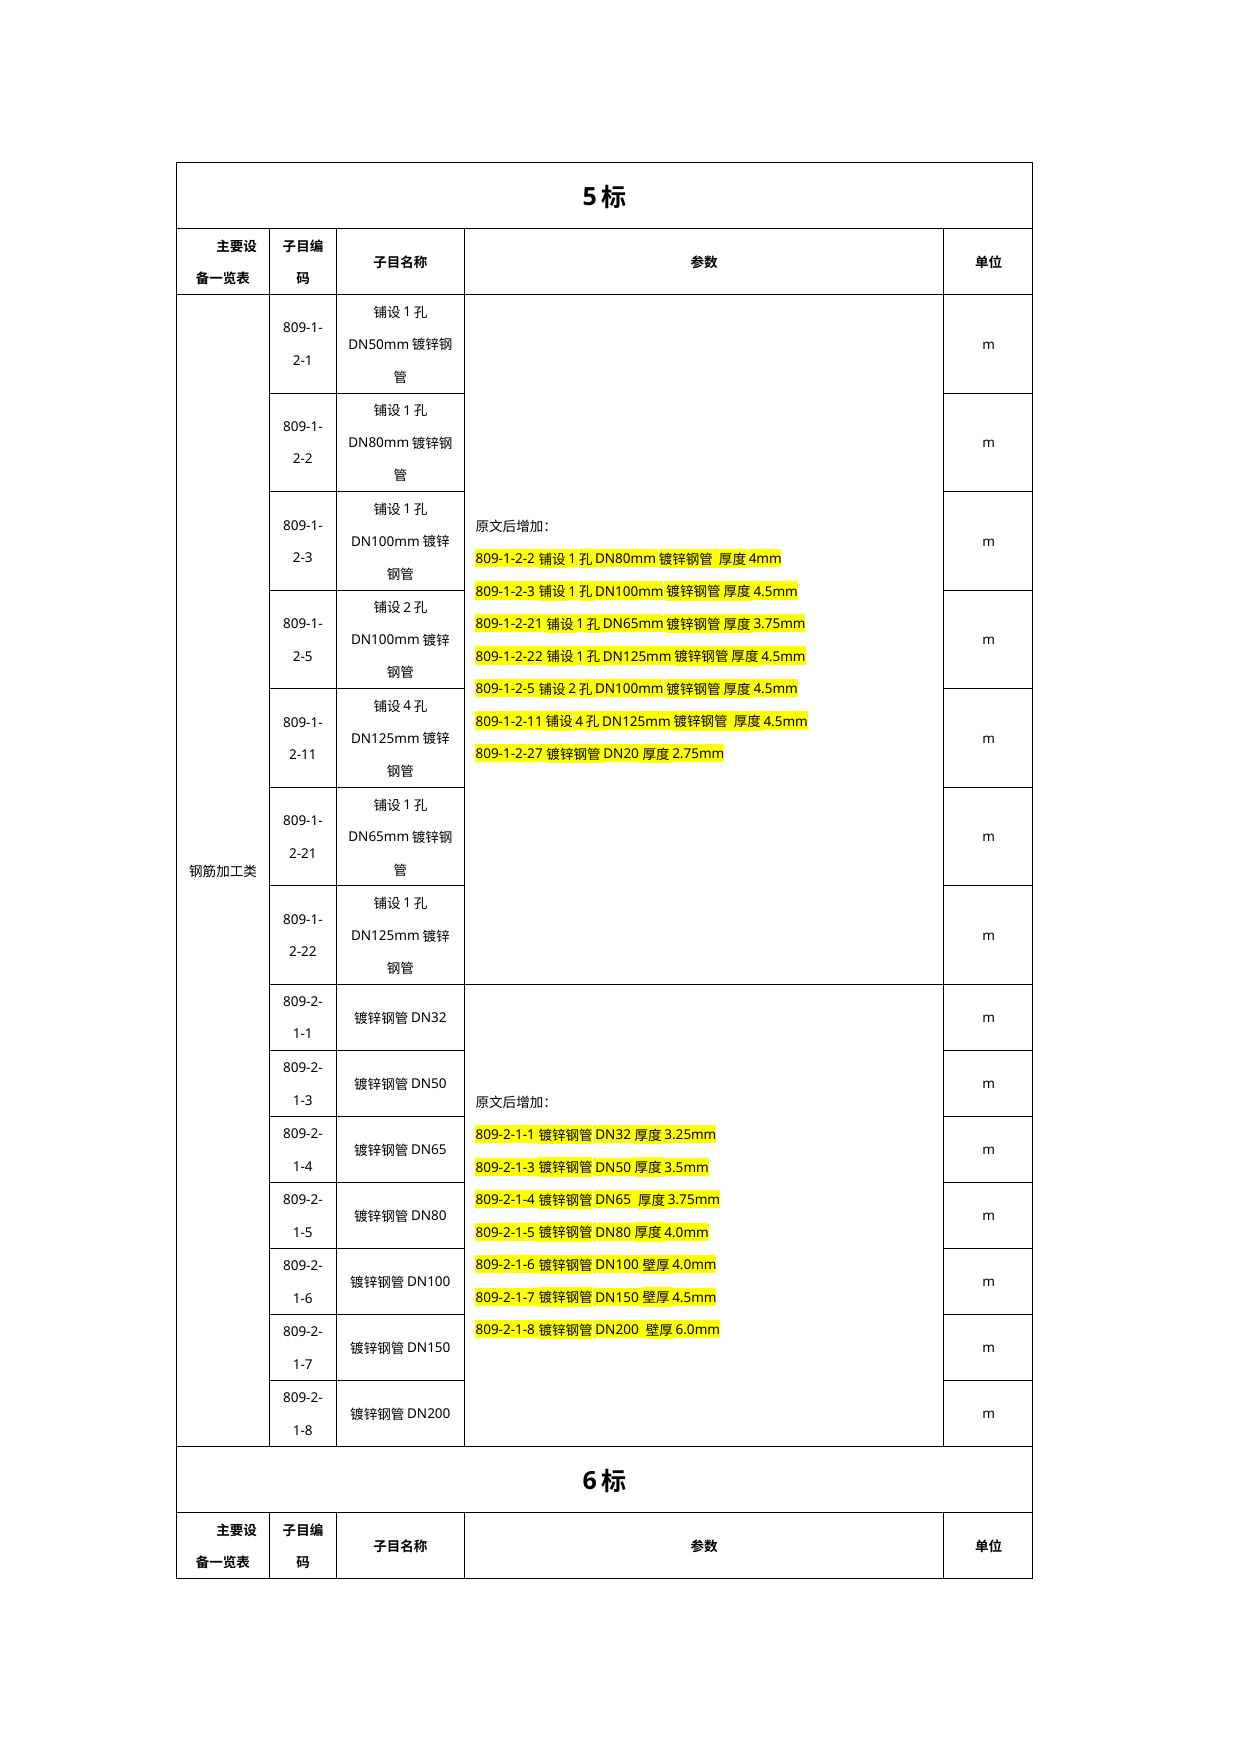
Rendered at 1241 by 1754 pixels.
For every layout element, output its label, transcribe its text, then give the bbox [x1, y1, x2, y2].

table_cell m [944, 1183, 1032, 1248]
table_cell 铺设1孔DN80mm镀锌钢管 [337, 394, 464, 491]
table_cell 主要设备一览表 [177, 1513, 269, 1578]
table_cell 镀锌钢管DN200 [337, 1381, 464, 1446]
table_cell 809-1-2-3 [270, 492, 336, 590]
table_cell 铺设2孔DN100mm镀锌钢管 [337, 591, 464, 688]
table_cell 镀锌钢管DN50 [337, 1051, 464, 1116]
table_cell 镀锌钢管DN100 [337, 1249, 464, 1314]
table_cell 铺设1孔DN125mm镀锌钢管 [337, 886, 464, 984]
table_cell 809-1-2-2 [270, 394, 336, 491]
table_cell 809-2-1-7 [270, 1315, 336, 1380]
table_cell 809-2-1-3 [270, 1051, 336, 1116]
table_cell m [944, 689, 1032, 787]
table_cell 主要设备一览表 [177, 229, 269, 294]
table_cell 单位 [944, 1513, 1032, 1578]
table_cell 参数 [465, 1513, 943, 1578]
table_cell 子目编码 [270, 1513, 336, 1578]
table_cell 809-2-1-6 [270, 1249, 336, 1314]
table_cell 原文后增加： 809-1-2-2 铺设1孔DN80mm镀锌钢管 厚度4mm 809-1-2-3 铺设1孔DN100mm镀锌钢管 厚度4.5mm 809-1-2-21 铺设1孔DN65mm镀锌钢管 厚度3.75mm 809-1-2-22 铺设1孔DN125mm镀锌钢管 厚度4.5mm 809-1-2-5 铺设2孔DN100mm镀锌钢管 厚度4.5mm 809-1-2-11铺设4孔DN125mm镀锌钢管 厚度4.5mm 809-1-2-27 镀锌钢管DN20 厚度2.75mm [465, 295, 943, 984]
table_cell 单位 [944, 229, 1032, 294]
table_cell 镀锌钢管DN65 [337, 1117, 464, 1182]
table_cell m [944, 492, 1032, 590]
table_cell 子目名称 [337, 1513, 464, 1578]
table_cell 镀锌钢管DN32 [337, 985, 464, 1050]
table_cell 铺设1孔DN100mm镀锌钢管 [337, 492, 464, 590]
table_cell m [944, 1117, 1032, 1182]
table_cell 809-2-1-4 [270, 1117, 336, 1182]
table_cell m [944, 886, 1032, 984]
table_cell 子目编码 [270, 229, 336, 294]
table_cell 809-2-1-5 [270, 1183, 336, 1248]
table_cell 809-1-2-5 [270, 591, 336, 688]
table_cell m [944, 394, 1032, 491]
table_cell 809-1-2-1 [270, 295, 336, 393]
table_cell 镀锌钢管DN150 [337, 1315, 464, 1380]
table_cell 镀锌钢管DN80 [337, 1183, 464, 1248]
table_cell m [944, 1249, 1032, 1314]
table_cell 原文后增加： 809-2-1-1 镀锌钢管DN32 厚度3.25mm 809-2-1-3 镀锌钢管DN50 厚度3.5mm 809-2-1-4 镀锌钢管DN65 厚度3.75mm 809-2-1-5 镀锌钢管DN80 厚度4.0mm 809-2-1-6 镀锌钢管DN100 壁厚4.0mm 809-2-1-7 镀锌钢管DN150 壁厚4.5mm 809-2-1-8 镀锌钢管DN200 壁厚6.0mm [465, 985, 943, 1446]
table_cell m [944, 1051, 1032, 1116]
table_cell 子目名称 [337, 229, 464, 294]
table_cell m [944, 295, 1032, 393]
table_cell 铺设1孔DN50mm镀锌钢管 [337, 295, 464, 393]
table_cell 参数 [465, 229, 943, 294]
table_cell 809-1-2-22 [270, 886, 336, 984]
table_cell 809-2-1-1 [270, 985, 336, 1050]
table_cell m [944, 591, 1032, 688]
table_cell m [944, 1381, 1032, 1446]
table_cell 809-2-1-8 [270, 1381, 336, 1446]
table_cell m [944, 788, 1032, 885]
table_cell 铺设4孔DN125mm镀锌钢管 [337, 689, 464, 787]
table_cell 钢筋加工类 [177, 295, 269, 1446]
table_cell 铺设1孔DN65mm镀锌钢管 [337, 788, 464, 885]
table_cell m [944, 985, 1032, 1050]
table_cell 809-1-2-11 [270, 689, 336, 787]
table_cell 6标 [177, 1447, 1032, 1512]
table_cell m [944, 1315, 1032, 1380]
table_cell 809-1-2-21 [270, 788, 336, 885]
table_cell 5标 [177, 163, 1032, 228]
